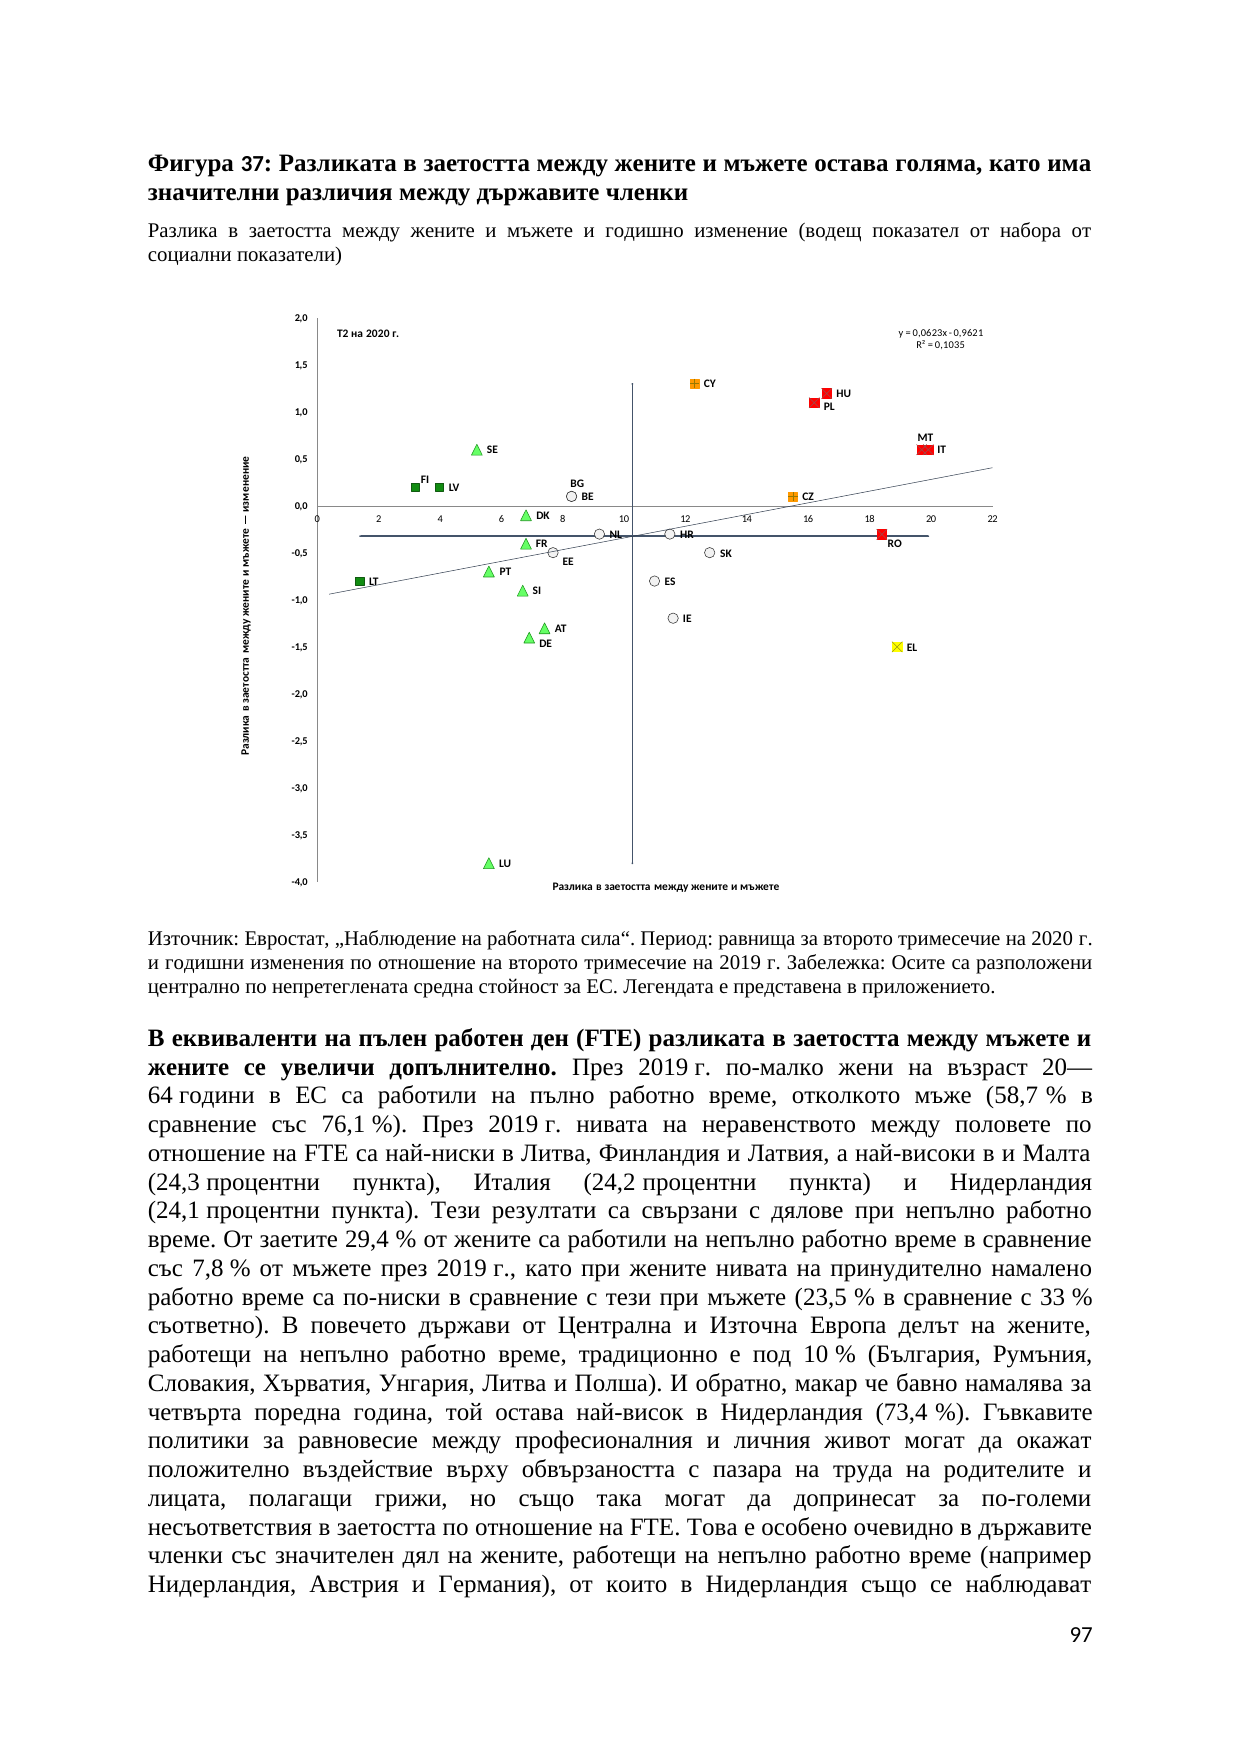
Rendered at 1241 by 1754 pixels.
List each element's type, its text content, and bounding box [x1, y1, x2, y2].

text Източник: Евростат, „Наблюдение на работната сила“. Период: равнища за второто тримесечие на 2020 г. и годишни изменения по отношение на второто тримесечие на 2019 г. Забележка: Осите са разположени централно по непретеглената средна стойност за ЕС. Легендата е представена в приложението. [148, 926, 1092, 998]
text Фигура 37: Разликата в заетостта между жените и мъжете остава голяма, като има значителни различия между държавите членки [148, 148, 1092, 206]
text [148, 1023, 1092, 1598]
text Разлика в заетостта между жените и мъжете и годишно изменение (водещ показател от набора от социални показатели) [148, 218, 1092, 266]
